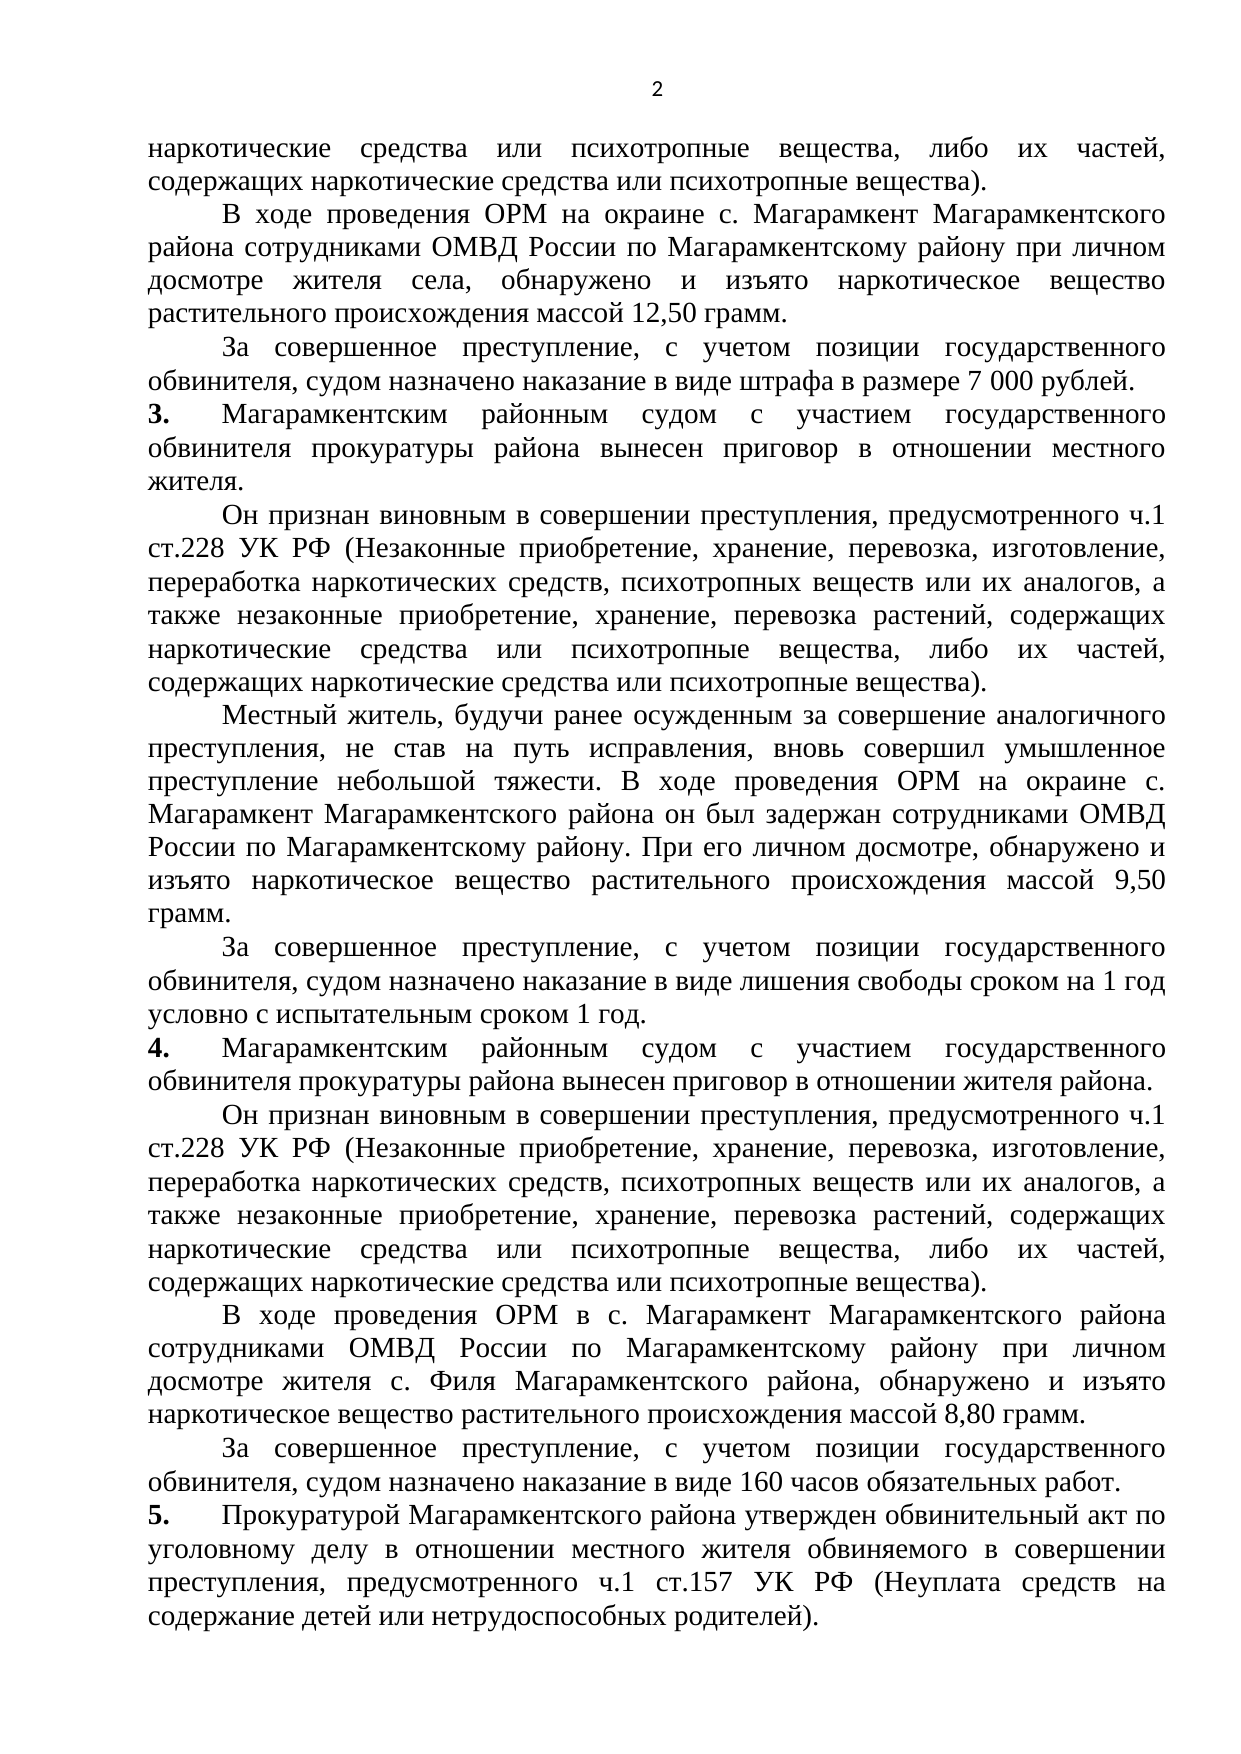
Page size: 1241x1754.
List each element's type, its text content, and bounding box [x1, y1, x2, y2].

text Местный житель, будучи ранее осужденным за совершение аналогичного преступления, не став на путь исправления, вновь совершил умышленное преступление небольшой тяжести. В ходе проведения ОРМ на окраине с. Магарамкент Магарамкентского района он был задержан сотрудниками ОМВД России по Магарамкентскому району. При его личном досмотре, обнаружено и изъято наркотическое вещество растительного происхождения массой 9,50 грамм. [148, 698, 1167, 929]
text В ходе проведения ОРМ в с. Магарамкент Магарамкентского района сотрудниками ОМВД России по Магарамкентскому району при личном досмотре жителя с. Филя Магарамкентского района, обнаружено и изъято наркотическое вещество растительного происхождения массой 8,80 грамм. [148, 1298, 1167, 1430]
list Магарамкентским районным судом с участием государственного обвинителя прокуратуры района вынесен приговор в отношении местного жителя. [148, 396, 1167, 497]
list Прокуратурой Магарамкентского района утвержден обвинительный акт по уголовному делу в отношении местного жителя обвиняемого в совершении преступления, предусмотренного ч.1 ст.157 УК РФ (Неуплата средств на содержание детей или нетрудоспособных родителей). [148, 1497, 1167, 1631]
text За совершенное преступление, с учетом позиции государственного обвинителя, судом назначено наказание в виде 160 часов обязательных работ. [148, 1430, 1167, 1497]
list Магарамкентским районным судом с участием государственного обвинителя прокуратуры района вынесен приговор в отношении жителя района. [148, 1030, 1167, 1097]
text За совершенное преступление, с учетом позиции государственного обвинителя, судом назначено наказание в виде штрафа в размере 7 000 рублей. [148, 329, 1167, 396]
text За совершенное преступление, с учетом позиции государственного обвинителя, судом назначено наказание в виде лишения свободы сроком на 1 год условно с испытательным сроком 1 год. [148, 929, 1167, 1030]
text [148, 130, 1167, 197]
text В ходе проведения ОРМ на окраине с. Магарамкент Магарамкентского района сотрудниками ОМВД России по Магарамкентскому району при личном досмотре жителя села, обнаружено и изъято наркотическое вещество растительного происхождения массой 12,50 грамм. [148, 197, 1167, 329]
